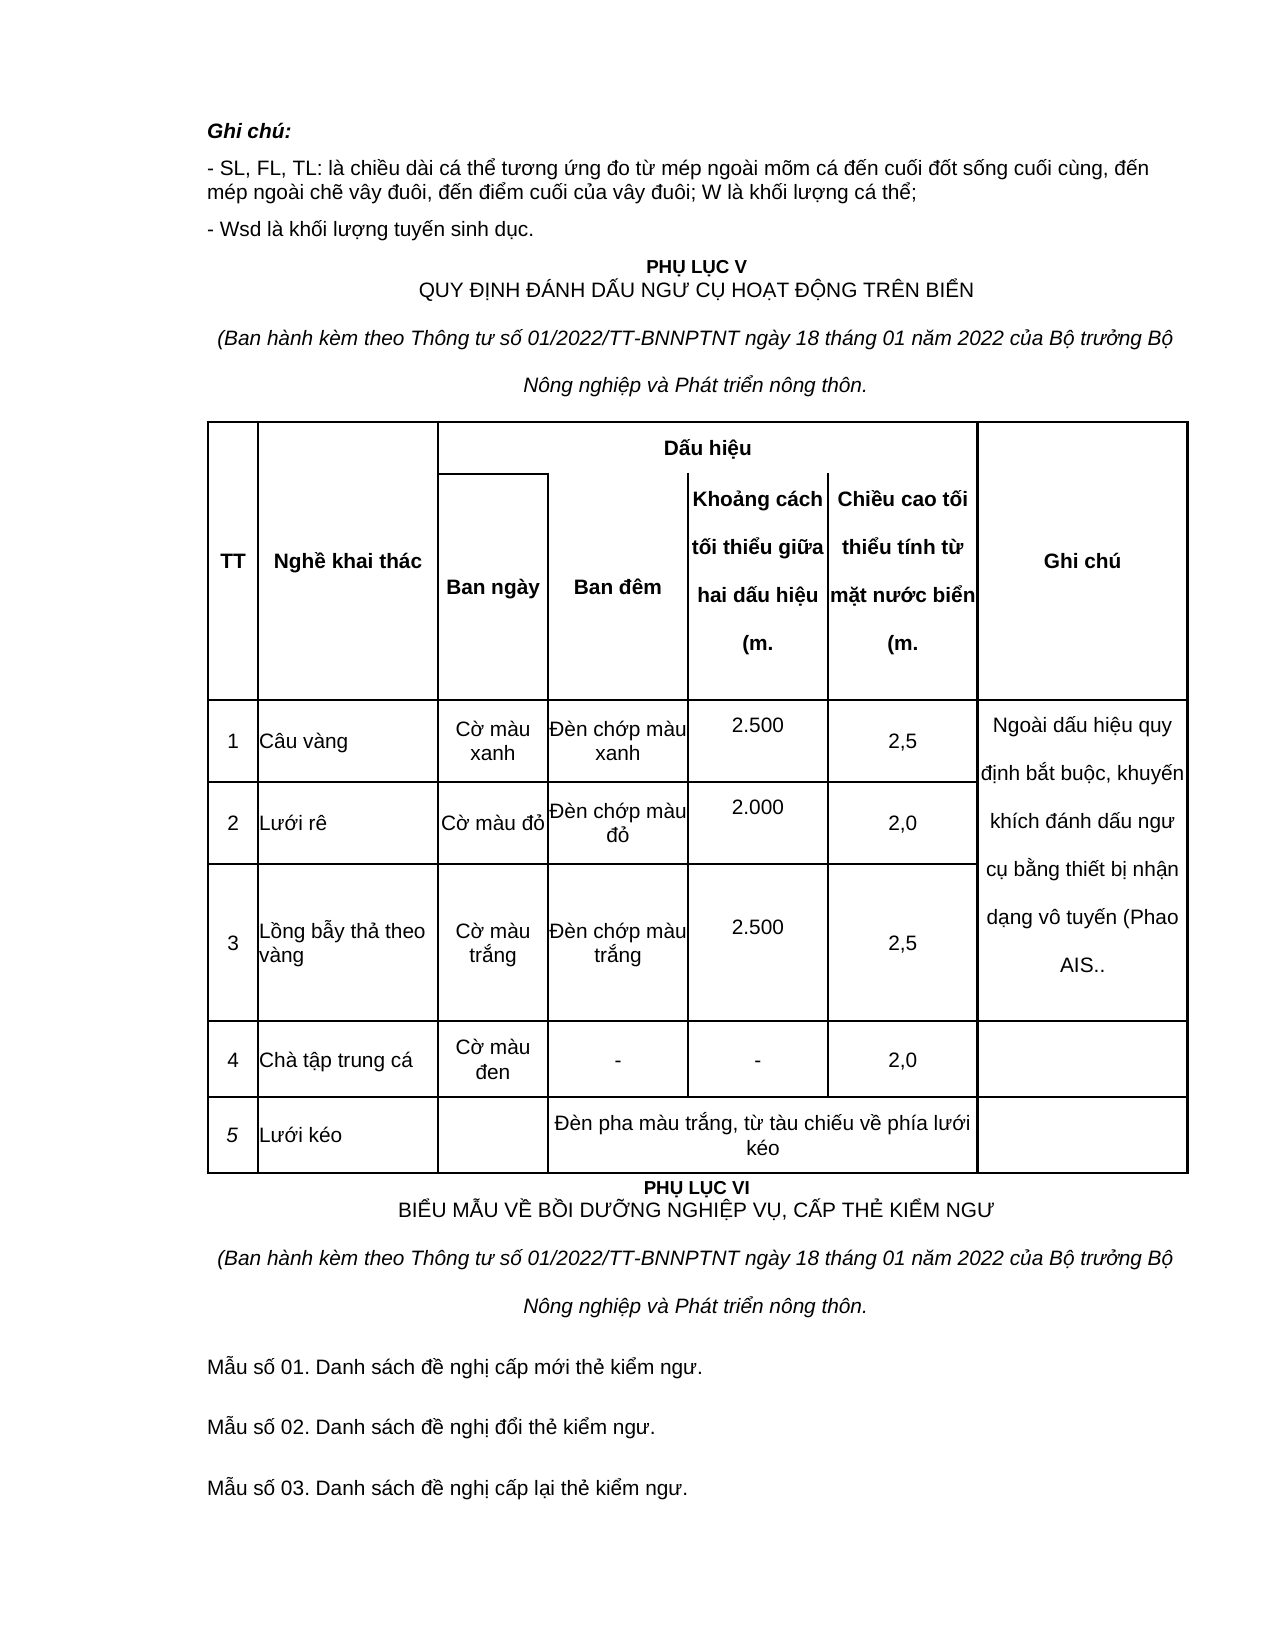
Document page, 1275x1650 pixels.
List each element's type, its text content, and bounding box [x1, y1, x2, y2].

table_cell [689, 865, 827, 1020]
text - SL, FL, TL: là chiều dài cá thể tương ứng đo từ mép ngoài mõm cá đến cuối đốt sống cuối cùng, đến mép ngoài chẽ vây đuôi, đến điểm cuối của vây đuôi; W là khối lượng cá thể; [207, 155, 1186, 204]
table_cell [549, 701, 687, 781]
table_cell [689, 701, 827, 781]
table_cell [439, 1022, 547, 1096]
text - Wsd là khối lượng tuyến sinh dục. [207, 216, 1186, 241]
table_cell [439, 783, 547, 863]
text Mẫu số 03. Danh sách đề nghị cấp lại thẻ kiểm ngư. [207, 1475, 1186, 1499]
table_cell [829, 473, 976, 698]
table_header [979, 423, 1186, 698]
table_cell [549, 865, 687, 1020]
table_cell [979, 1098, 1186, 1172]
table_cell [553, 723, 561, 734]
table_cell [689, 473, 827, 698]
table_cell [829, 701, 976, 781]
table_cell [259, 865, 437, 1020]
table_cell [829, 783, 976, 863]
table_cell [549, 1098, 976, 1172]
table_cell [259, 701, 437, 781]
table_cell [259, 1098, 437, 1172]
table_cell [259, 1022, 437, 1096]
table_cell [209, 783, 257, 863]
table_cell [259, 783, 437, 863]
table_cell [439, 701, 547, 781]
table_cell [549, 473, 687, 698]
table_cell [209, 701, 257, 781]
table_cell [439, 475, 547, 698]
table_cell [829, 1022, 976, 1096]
text Mẫu số 01. Danh sách đề nghị cấp mới thẻ kiểm ngư. [207, 1354, 1186, 1378]
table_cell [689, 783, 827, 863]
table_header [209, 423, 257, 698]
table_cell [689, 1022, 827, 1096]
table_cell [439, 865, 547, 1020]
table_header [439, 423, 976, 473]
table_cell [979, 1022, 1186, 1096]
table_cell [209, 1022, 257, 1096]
text PHỤ LỤC V [207, 253, 1186, 277]
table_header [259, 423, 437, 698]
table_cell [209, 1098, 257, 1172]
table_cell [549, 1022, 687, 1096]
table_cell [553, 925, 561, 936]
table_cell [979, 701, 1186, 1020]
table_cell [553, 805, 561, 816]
text BIỂU MẪU VỀ BỒI DƯỠNG NGHIỆP VỤ, CẤP THẺ KIỂM NGƯ (Ban hành kèm theo Thông tư số 01/2022/TT-BNNPTNT ngày 18 tháng 01 năm 2022 của Bộ trưởng Bộ Nông nghiệp và Phát triển nông thôn. [207, 1198, 1186, 1318]
text Ghi chú: [207, 118, 1186, 142]
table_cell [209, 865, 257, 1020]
text Mẫu số 02. Danh sách đề nghị đổi thẻ kiểm ngư. [207, 1415, 1186, 1439]
text PHỤ LỤC VI [207, 1174, 1186, 1198]
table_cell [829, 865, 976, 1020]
text QUY ĐỊNH ĐÁNH DẤU NGƯ CỤ HOẠT ĐỘNG TRÊN BIỂN (Ban hành kèm theo Thông tư số 01/2022/TT-BNNPTNT ngày 18 tháng 01 năm 2022 của Bộ trưởng Bộ Nông nghiệp và Phát triển nông thôn. [207, 277, 1186, 397]
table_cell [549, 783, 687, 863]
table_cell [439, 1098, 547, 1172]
